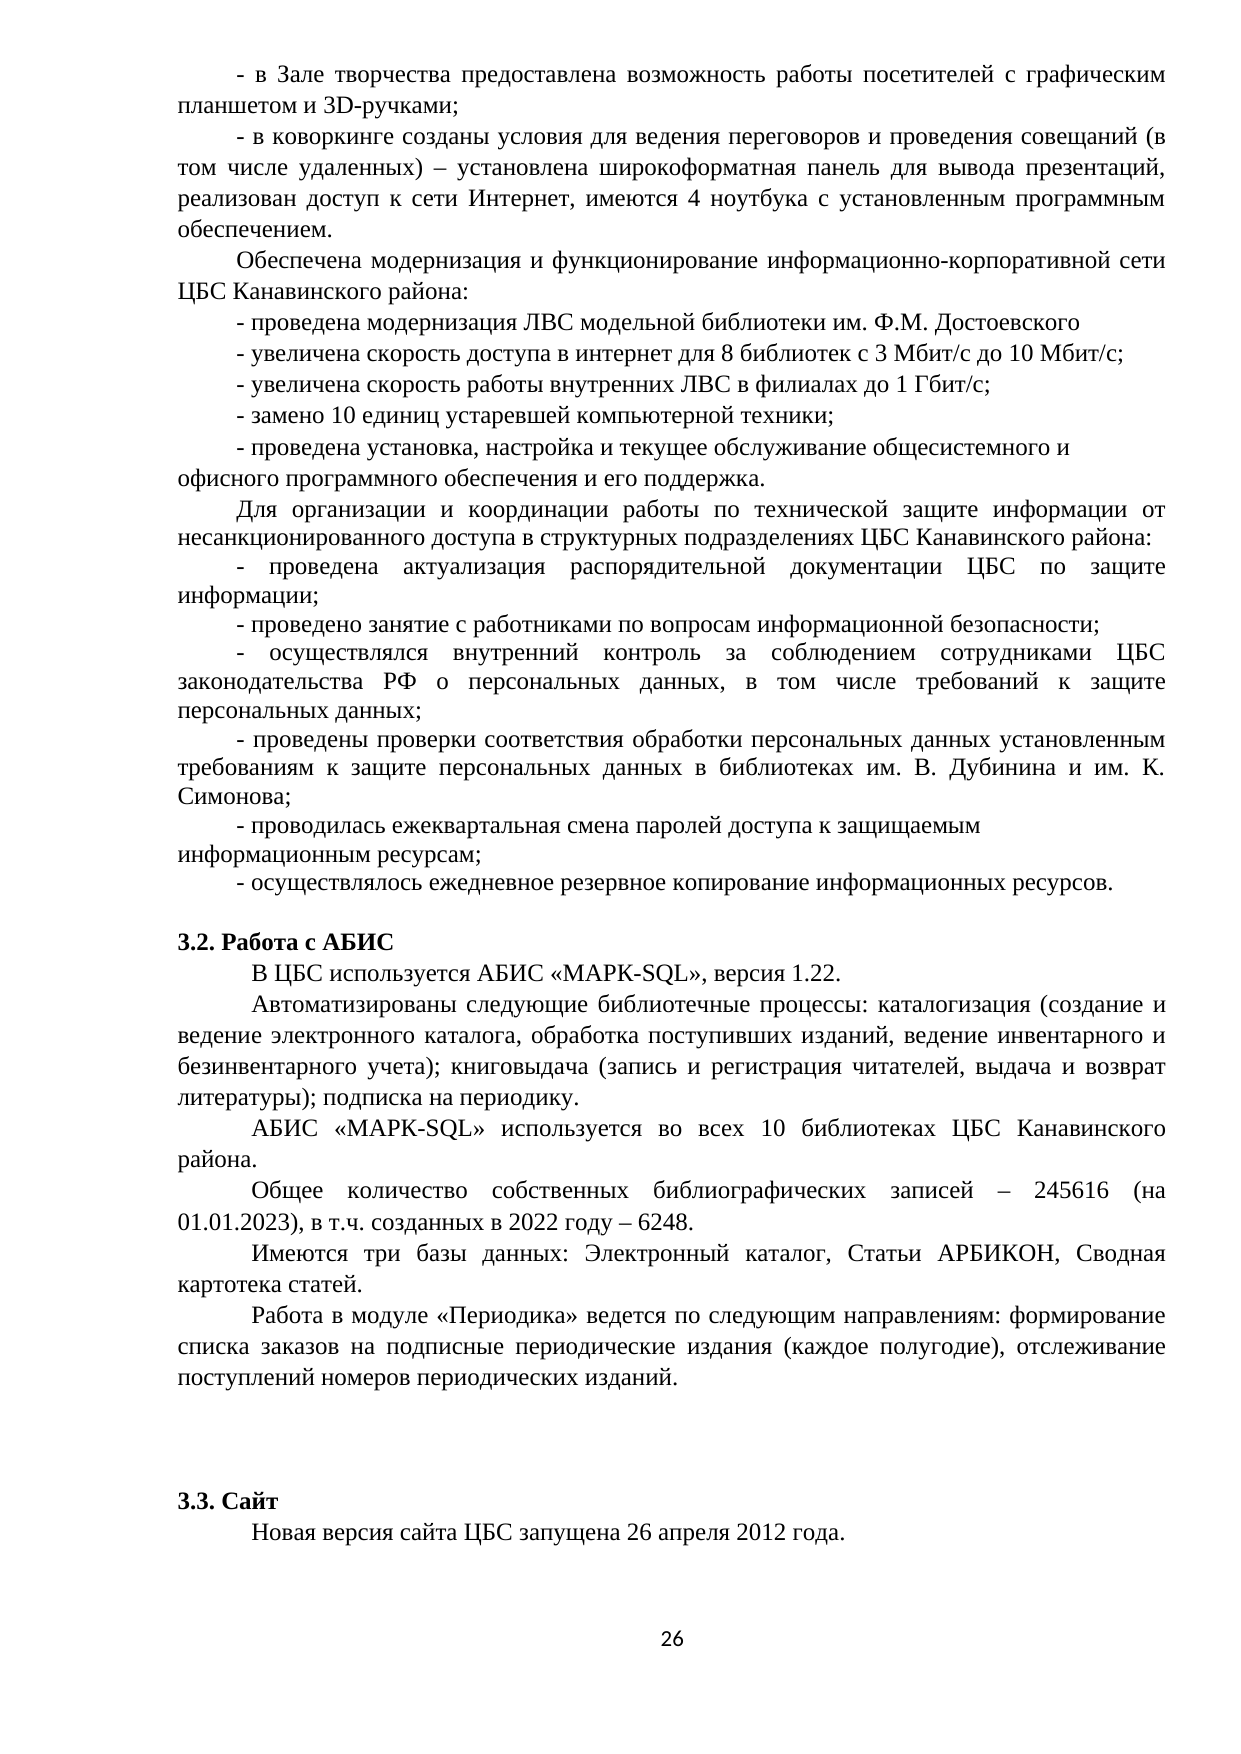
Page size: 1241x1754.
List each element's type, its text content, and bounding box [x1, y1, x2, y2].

text Автоматизированы следующие библиотечные процессы: каталогизация (создание и ведение электронного каталога, обработка поступивших изданий, ведение инвентарного и безинвентарного учета); книговыдача (запись и регистрация читателей, выдача и возврат литературы); подписка на периодику. [177, 989, 1167, 1111]
text - проведены проверки соответствия обработки персональных данных установленным требованиям к защите персональных данных в библиотеках им. В. Дубинина и им. К. Симонова; [177, 724, 1167, 810]
list 3.3. Сайт [177, 1486, 1167, 1515]
text Имеются три базы данных: Электронный каталог, Статьи АРБИКОН, Сводная картотека статей. [177, 1238, 1167, 1297]
list Для организации и координации работы по технической защите информации от несанкционированного доступа в структурных подразделениях ЦБС Канавинского района: [177, 494, 1167, 551]
text - проведено занятие с работниками по вопросам информационной безопасности; [177, 609, 1167, 637]
list Обеспечена модернизация и функционирование информационно-корпоративной сети ЦБС Канавинского района: [177, 245, 1167, 305]
list Новая версия сайта ЦБС запущена 26 апреля 2012 года. [177, 1517, 1167, 1546]
text - осуществлялось ежедневное резервное копирование информационных ресурсов. [177, 867, 1167, 896]
text - проводилась ежеквартальная смена паролей доступа к защищаемым информационным ресурсам; [177, 810, 1167, 867]
text Работа в модуле «Периодика» ведется по следующим направлениям: формирование списка заказов на подписные периодические издания (каждое полугодие), отслеживание поступлений номеров периодических изданий. [177, 1300, 1167, 1391]
text - увеличена скорость работы внутренних ЛВС в филиалах до 1 Гбит/с; [177, 369, 1167, 398]
text - проведена модернизация ЛВС модельной библиотеки им. Ф.М. Достоевского [177, 307, 1167, 336]
text - осуществлялся внутренний контроль за соблюдением сотрудниками ЦБС законодательства РФ о персональных данных, в том числе требований к защите персональных данных; [177, 637, 1167, 724]
text Общее количество собственных библиографических записей – 245616 (на 01.01.2023), в т.ч. созданных в 2022 году – 6248. [177, 1176, 1167, 1235]
text - увеличена скорость доступа в интернет для 8 библиотек с 3 Мбит/с до 10 Мбит/с; [177, 338, 1167, 367]
text - проведена установка, настройка и текущее обслуживание общесистемного и офисного программного обеспечения и его поддержка. [177, 432, 1167, 491]
list 3.2. Работа с АБИС [177, 927, 1167, 956]
text АБИС «МАРК-SQL» используется во всех 10 библиотеках ЦБС Канавинского района. [177, 1113, 1167, 1173]
text - в Зале творчества предоставлена возможность работы посетителей с графическим планшетом и 3D-ручками; [177, 59, 1167, 119]
text - замено 10 единиц устаревшей компьютерной техники; [177, 401, 1167, 429]
text - проведена актуализация распорядительной документации ЦБС по защите информации; [177, 551, 1167, 609]
text В ЦБС используется АБИС «МАРК-SQL», версия 1.22. [177, 958, 1167, 987]
text - в коворкинге созданы условия для ведения переговоров и проведения совещаний (в том числе удаленных) – установлена широкоформатная панель для вывода презентаций, реализован доступ к сети Интернет, имеются 4 ноутбука с установленным программным обеспечением. [177, 121, 1167, 243]
